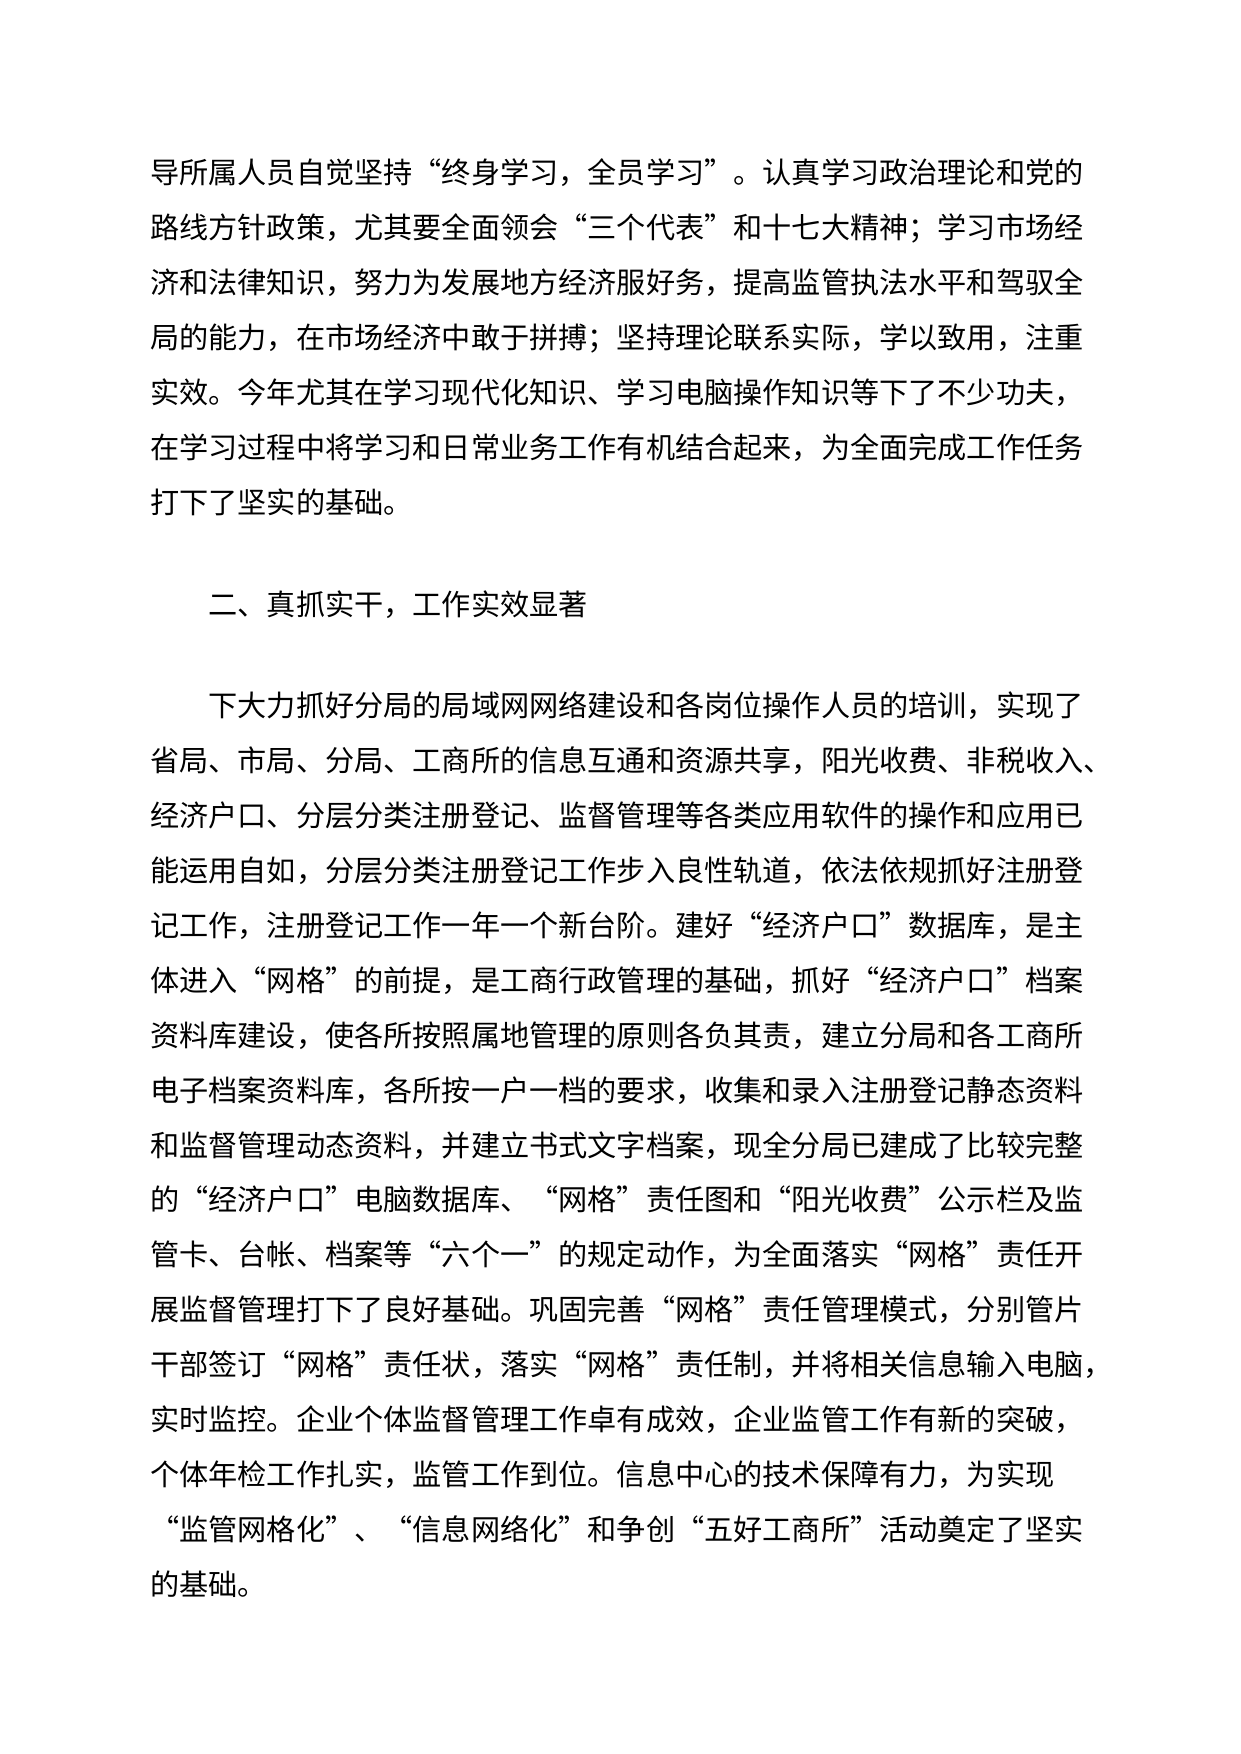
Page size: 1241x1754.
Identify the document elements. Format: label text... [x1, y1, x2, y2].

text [150, 150, 1090, 522]
text 下大力抓好分局的局域网网络建设和各岗位操作人员的培训，实现了省局、市局、分局、工商所的信息互通和资源共享，阳光收费、非税收入、经济户口、分层分类注册登记、监督管理等各类应用软件的操作和应用已能运用自如，分层分类注册登记工作步入良性轨道，依法依规抓好注册登记工作，注册登记工作一年一个新台阶。建好“经济户口”数据库，是主体进入“网格”的前提，是工商行政管理的基础，抓好“经济户口”档案资料库建设，使各所按照属地管理的原则各负其责，建立分局和各工商所电子档案资料库，各所按一户一档的要求，收集和录入注册登记静态资料和监督管理动态资料，并建立书式文字档案，现全分局已建成了比较完整的“经济户口”电脑数据库、“网格”责任图和“阳光收费”公示栏及监管卡、台帐、档案等“六个一”的规定动作，为全面落实“网格”责任开展监督管理打下了良好基础。巩固完善“网格”责任管理模式，分别管片干部签订“网格”责任状，落实“网格”责任制，并将相关信息输入电脑，实时监控。企业个体监督管理工作卓有成效，企业监管工作有新的突破，个体年检工作扎实，监管工作到位。信息中心的技术保障有力，为实现“监管网格化”、“信息网络化”和争创“五好工商所”活动奠定了坚实的基础。 [150, 683, 1090, 1603]
text 二、真抓实干，工作实效显著 [150, 581, 1090, 623]
